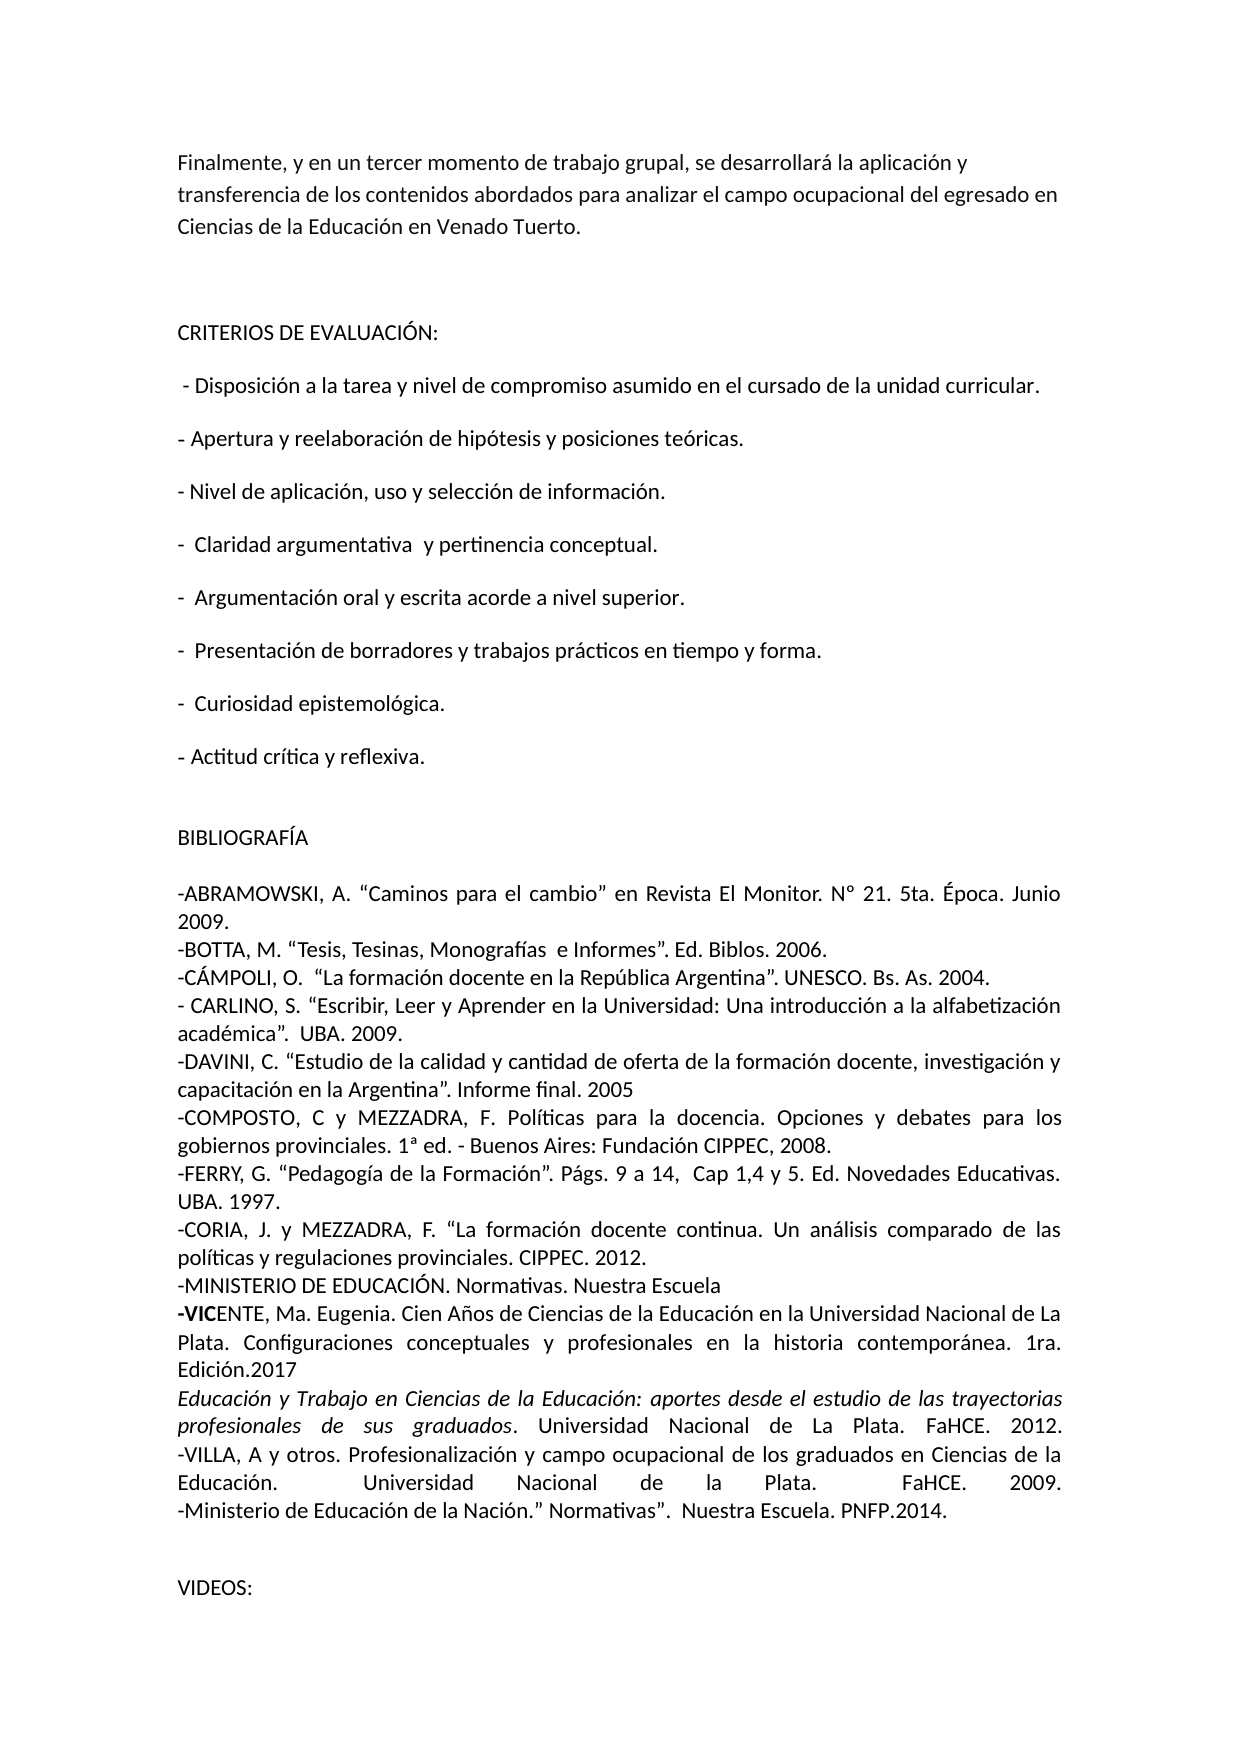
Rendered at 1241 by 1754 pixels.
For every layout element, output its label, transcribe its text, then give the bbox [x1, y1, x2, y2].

subtitle -ABRAMOWSKI, A. “Caminos para el cambio” en Revista El Monitor. Nº 21. 5ta. Época. Junio 2009. [177, 879, 1063, 935]
subtitle -CORIA, J. y MEZZADRA, F. “La formación docente continua. Un análisis comparado de las políticas y regulaciones provinciales. CIPPEC. 2012. [177, 1216, 1063, 1272]
subtitle -FERRY, G. “Pedagogía de la Formación”. Págs. 9 a 14, Cap 1,4 y 5. Ed. Novedades Educativas. UBA. 1997. [177, 1159, 1063, 1216]
text - Nivel de aplicación, uso y selección de información. [177, 477, 1063, 505]
subtitle VIDEOS: [177, 1573, 1063, 1601]
text -VICENTE, Ma. Eugenia. Cien Años de Ciencias de la Educación en la Universidad Nacional de La Plata. Configuraciones conceptuales y profesionales en la historia contemporánea. 1ra. Edición.2017 Educación y Trabajo en Ciencias de la Educación: aportes desde el estudio de las trayectorias profesionales de sus graduados. Universidad Nacional de La Plata. FaHCE. 2012. -VILLA, A y otros. Profesionalización y campo ocupacional de los graduados en Ciencias de la Educación. Universidad Nacional de la Plata. FaHCE. 2009. -Ministerio de Educación de la Nación.” Normativas”. Nuestra Escuela. PNFP.2014. [177, 1299, 1063, 1524]
text Finalmente, y en un tercer momento de trabajo grupal, se desarrollará la aplicación y transferencia de los contenidos abordados para analizar el campo ocupacional del egresado en Ciencias de la Educación en Venado Tuerto. [177, 148, 1063, 240]
text - Claridad argumentativa y pertinencia conceptual. [177, 530, 1063, 558]
text - Curiosidad epistemológica. [177, 689, 1063, 717]
subtitle - CARLINO, S. “Escribir, Leer y Aprender en la Universidad: Una introducción a la alfabetización académica”. UBA. 2009. [177, 991, 1063, 1047]
subtitle -CÁMPOLI, O. “La formación docente en la República Argentina”. UNESCO. Bs. As. 2004. [177, 963, 1063, 991]
text - Argumentación oral y escrita acorde a nivel superior. [177, 583, 1063, 611]
text -COMPOSTO, C y MEZZADRA, F. Políticas para la docencia. Opciones y debates para los gobiernos provinciales. 1ª ed. - Buenos Aires: Fundación CIPPEC, 2008. [177, 1103, 1063, 1159]
subtitle -DAVINI, C. “Estudio de la calidad y cantidad de oferta de la formación docente, investigación y capacitación en la Argentina”. Informe final. 2005 [177, 1047, 1063, 1103]
text - Actitud crítica y reflexiva. [177, 742, 1063, 770]
subtitle -BOTTA, M. “Tesis, Tesinas, Monografías e Informes”. Ed. Biblos. 2006. [177, 935, 1063, 963]
text - Apertura y reelaboración de hipótesis y posiciones teóricas. [177, 424, 1063, 452]
text CRITERIOS DE EVALUACIÓN: [177, 318, 1063, 346]
text - Presentación de borradores y trabajos prácticos en tiempo y forma. [177, 636, 1063, 664]
subtitle BIBLIOGRAFÍA [177, 823, 1063, 851]
subtitle -MINISTERIO DE EDUCACIÓN. Normativas. Nuestra Escuela [177, 1272, 1063, 1299]
text - Disposición a la tarea y nivel de compromiso asumido en el cursado de la unidad curricular. [177, 371, 1063, 399]
